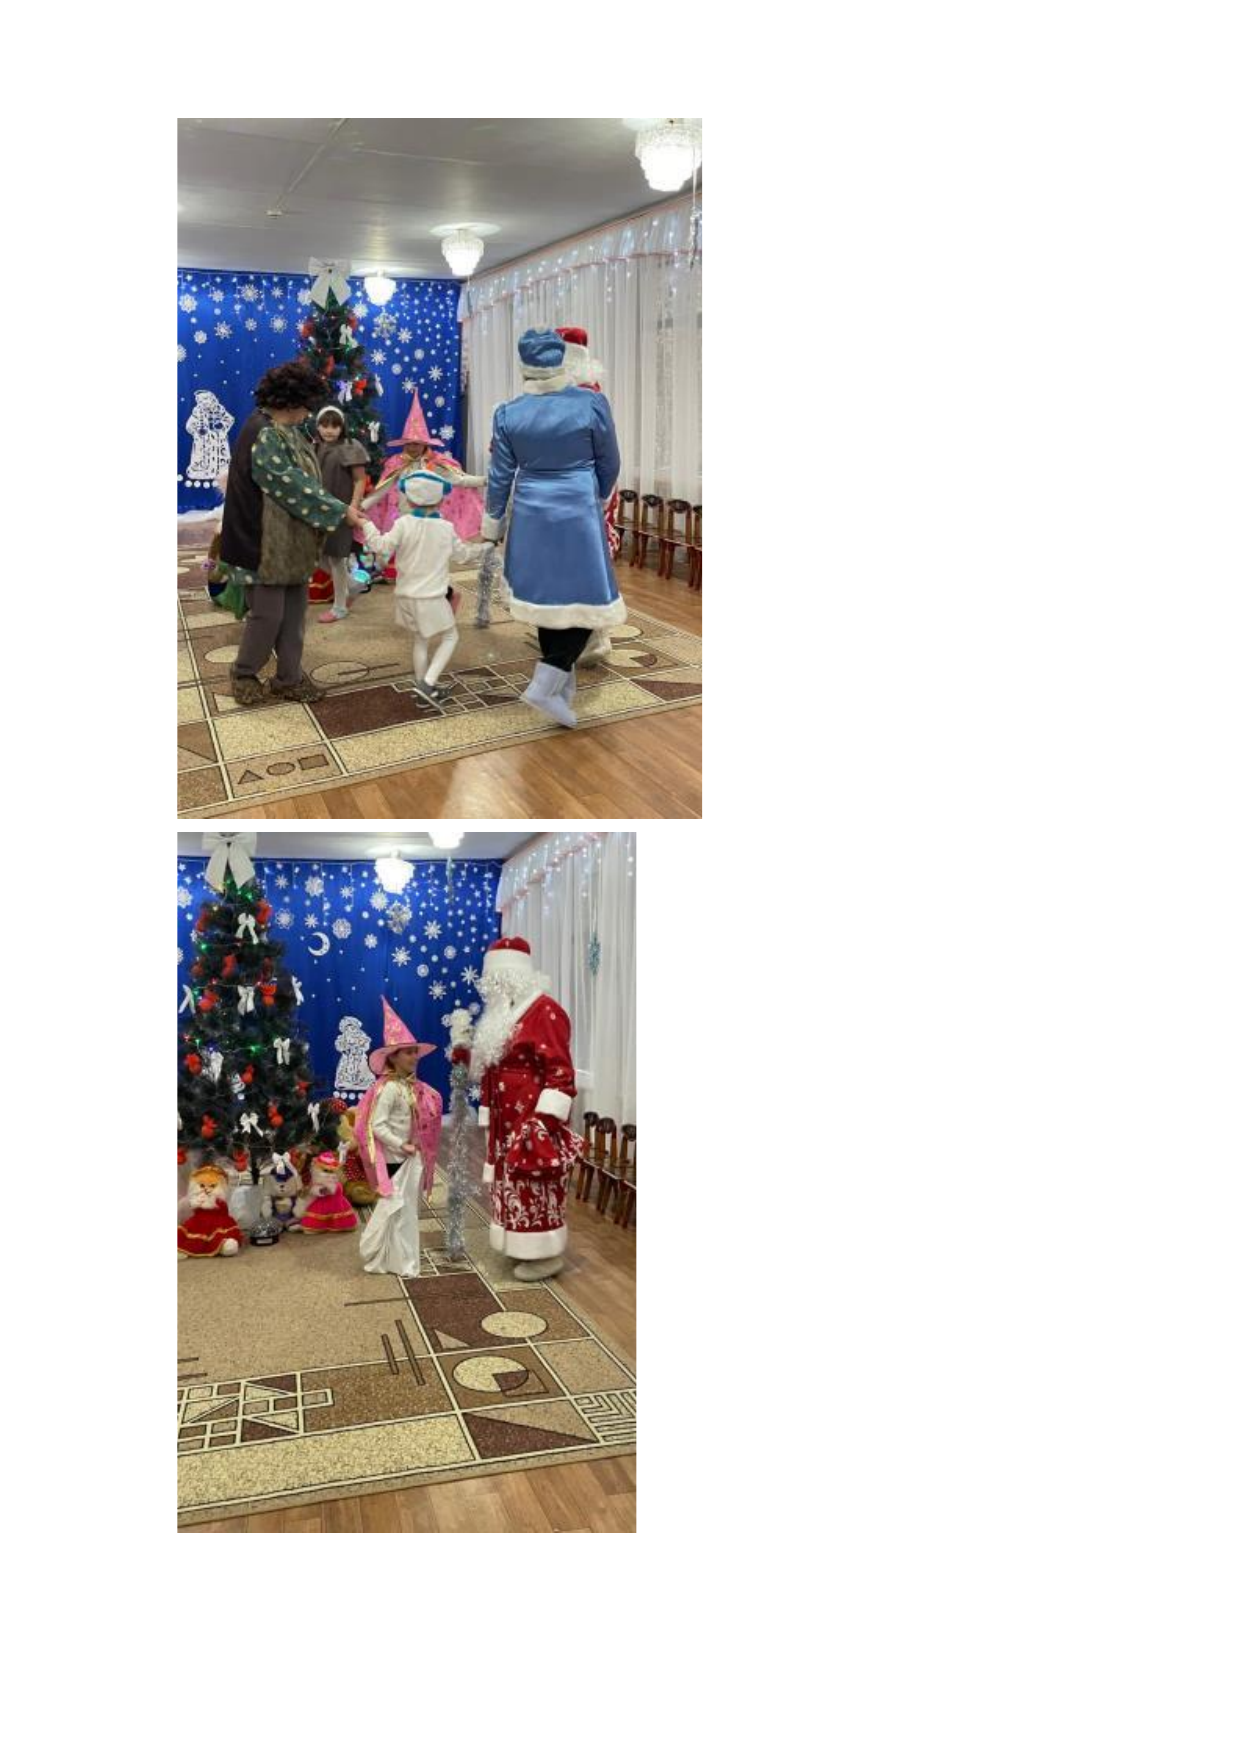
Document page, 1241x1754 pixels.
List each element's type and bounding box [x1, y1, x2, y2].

picture [177, 118, 703, 819]
picture [177, 832, 637, 1533]
